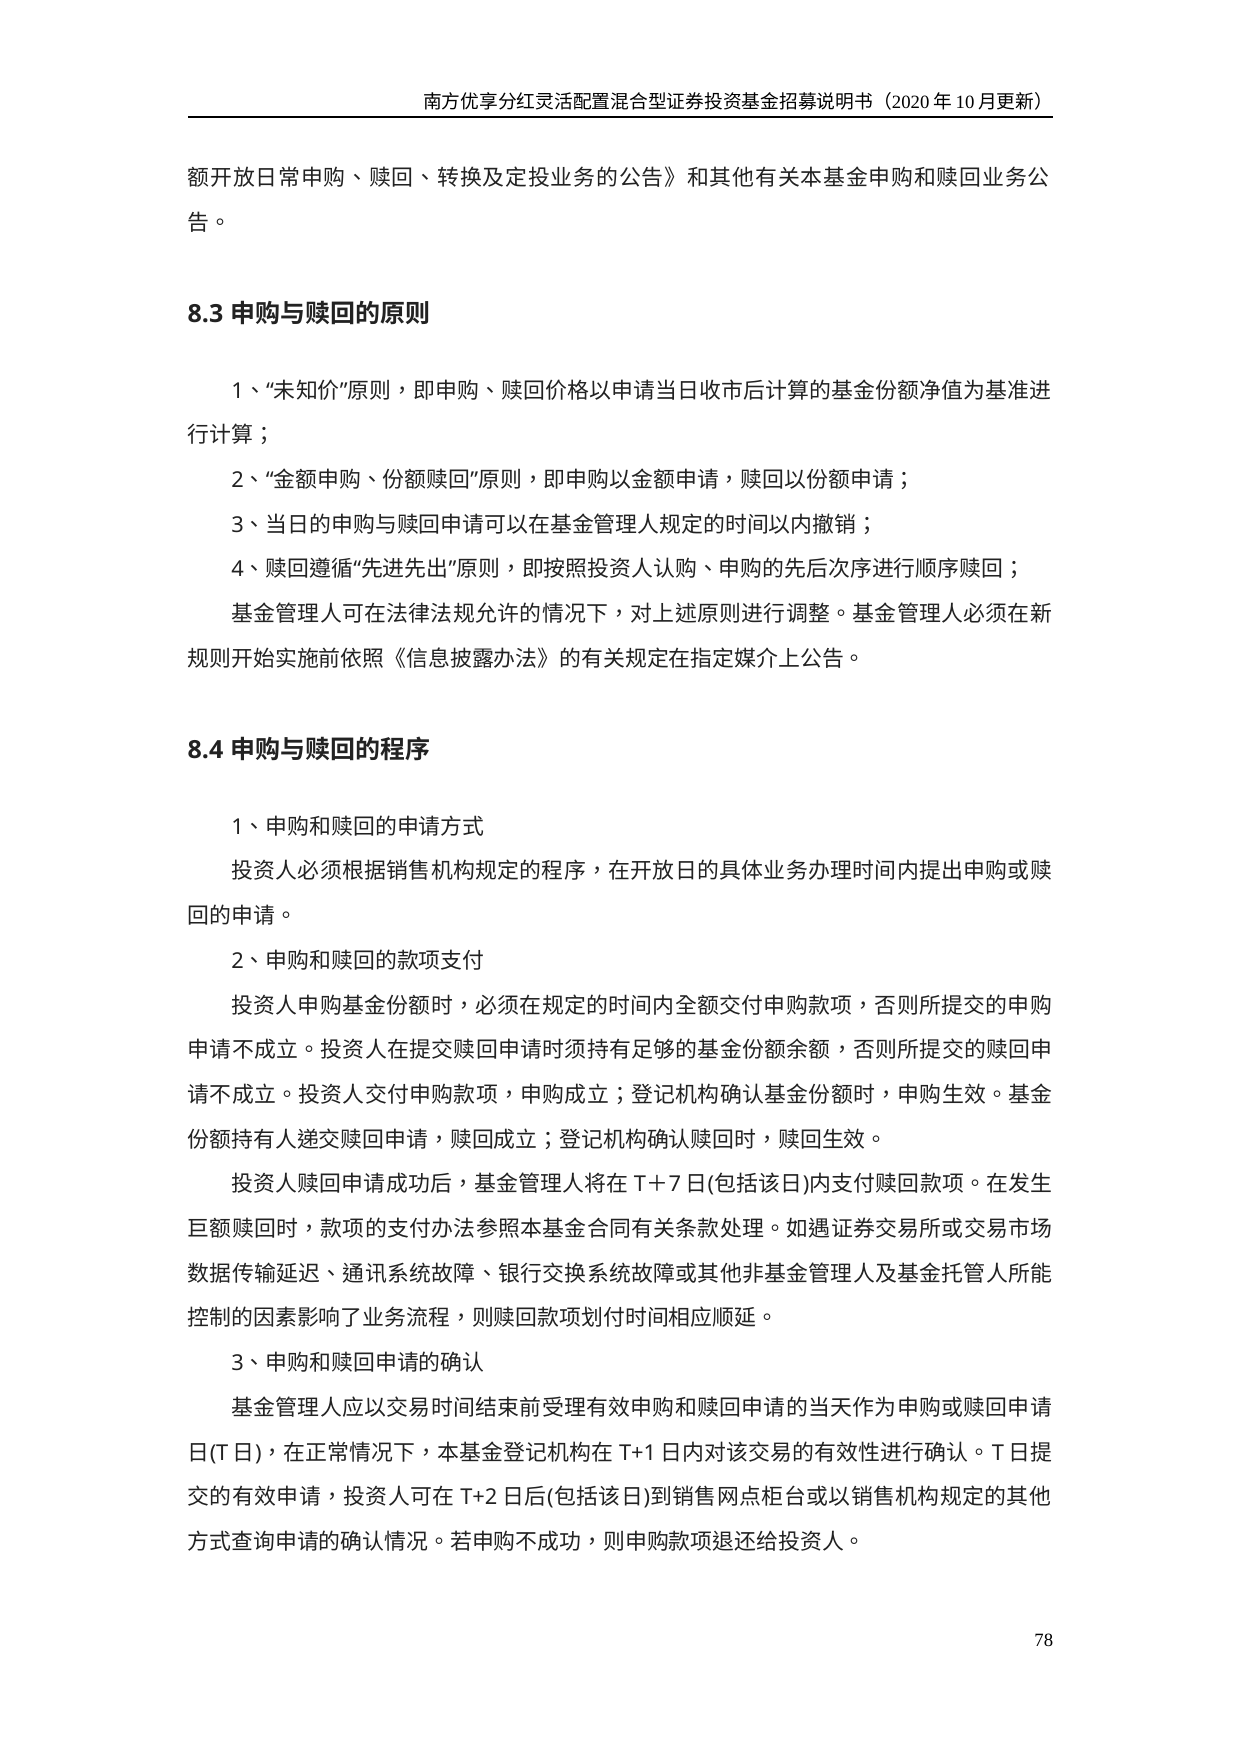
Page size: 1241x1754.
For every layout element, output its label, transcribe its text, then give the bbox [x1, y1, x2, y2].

text 1、申购和赎回的申请方式 [187, 811, 1053, 841]
text 2、“金额申购、份额赎回”原则，即申购以金额申请，赎回以份额申请； [187, 464, 1053, 494]
text 投资人申购基金份额时，必须在规定的时间内全额交付申购款项，否则所提交的申购申请不成立。投资人在提交赎回申请时须持有足够的基金份额余额，否则所提交的赎回申请不成立。投资人交付申购款项，申购成立；登记机构确认基金份额时，申购生效。基金份额持有人递交赎回申请，赎回成立；登记机构确认赎回时，赎回生效。 [187, 989, 1053, 1153]
text 3、当日的申购与赎回申请可以在基金管理人规定的时间以内撤销； [187, 509, 1053, 538]
text 1、“未知价”原则，即申购、赎回价格以申请当日收市后计算的基金份额净值为基准进行计算； [187, 375, 1053, 449]
text 4、赎回遵循“先进先出”原则，即按照投资人认购、申购的先后次序进行顺序赎回； [187, 553, 1053, 583]
text 8.4 申购与赎回的程序 [187, 717, 1053, 782]
text 8.3 申购与赎回的原则 [187, 281, 1053, 346]
text 投资人必须根据销售机构规定的程序，在开放日的具体业务办理时间内提出申购或赎回的申请。 [187, 856, 1053, 930]
text 3、申购和赎回申请的确认 [187, 1347, 1053, 1377]
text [187, 162, 1053, 236]
text 投资人赎回申请成功后，基金管理人将在T＋7日(包括该日)内支付赎回款项。在发生巨额赎回时，款项的支付办法参照本基金合同有关条款处理。如遇证券交易所或交易市场数据传输延迟、通讯系统故障、银行交换系统故障或其他非基金管理人及基金托管人所能控制的因素影响了业务流程，则赎回款项划付时间相应顺延。 [187, 1168, 1053, 1332]
text 基金管理人可在法律法规允许的情况下，对上述原则进行调整。基金管理人必须在新规则开始实施前依照《信息披露办法》的有关规定在指定媒介上公告。 [187, 598, 1053, 673]
text 2、申购和赎回的款项支付 [187, 945, 1053, 975]
text 基金管理人应以交易时间结束前受理有效申购和赎回申请的当天作为申购或赎回申请日(T日)，在正常情况下，本基金登记机构在T+1日内对该交易的有效性进行确认。T日提交的有效申请，投资人可在T+2日后(包括该日)到销售网点柜台或以销售机构规定的其他方式查询申请的确认情况。若申购不成功，则申购款项退还给投资人。 [187, 1392, 1053, 1556]
